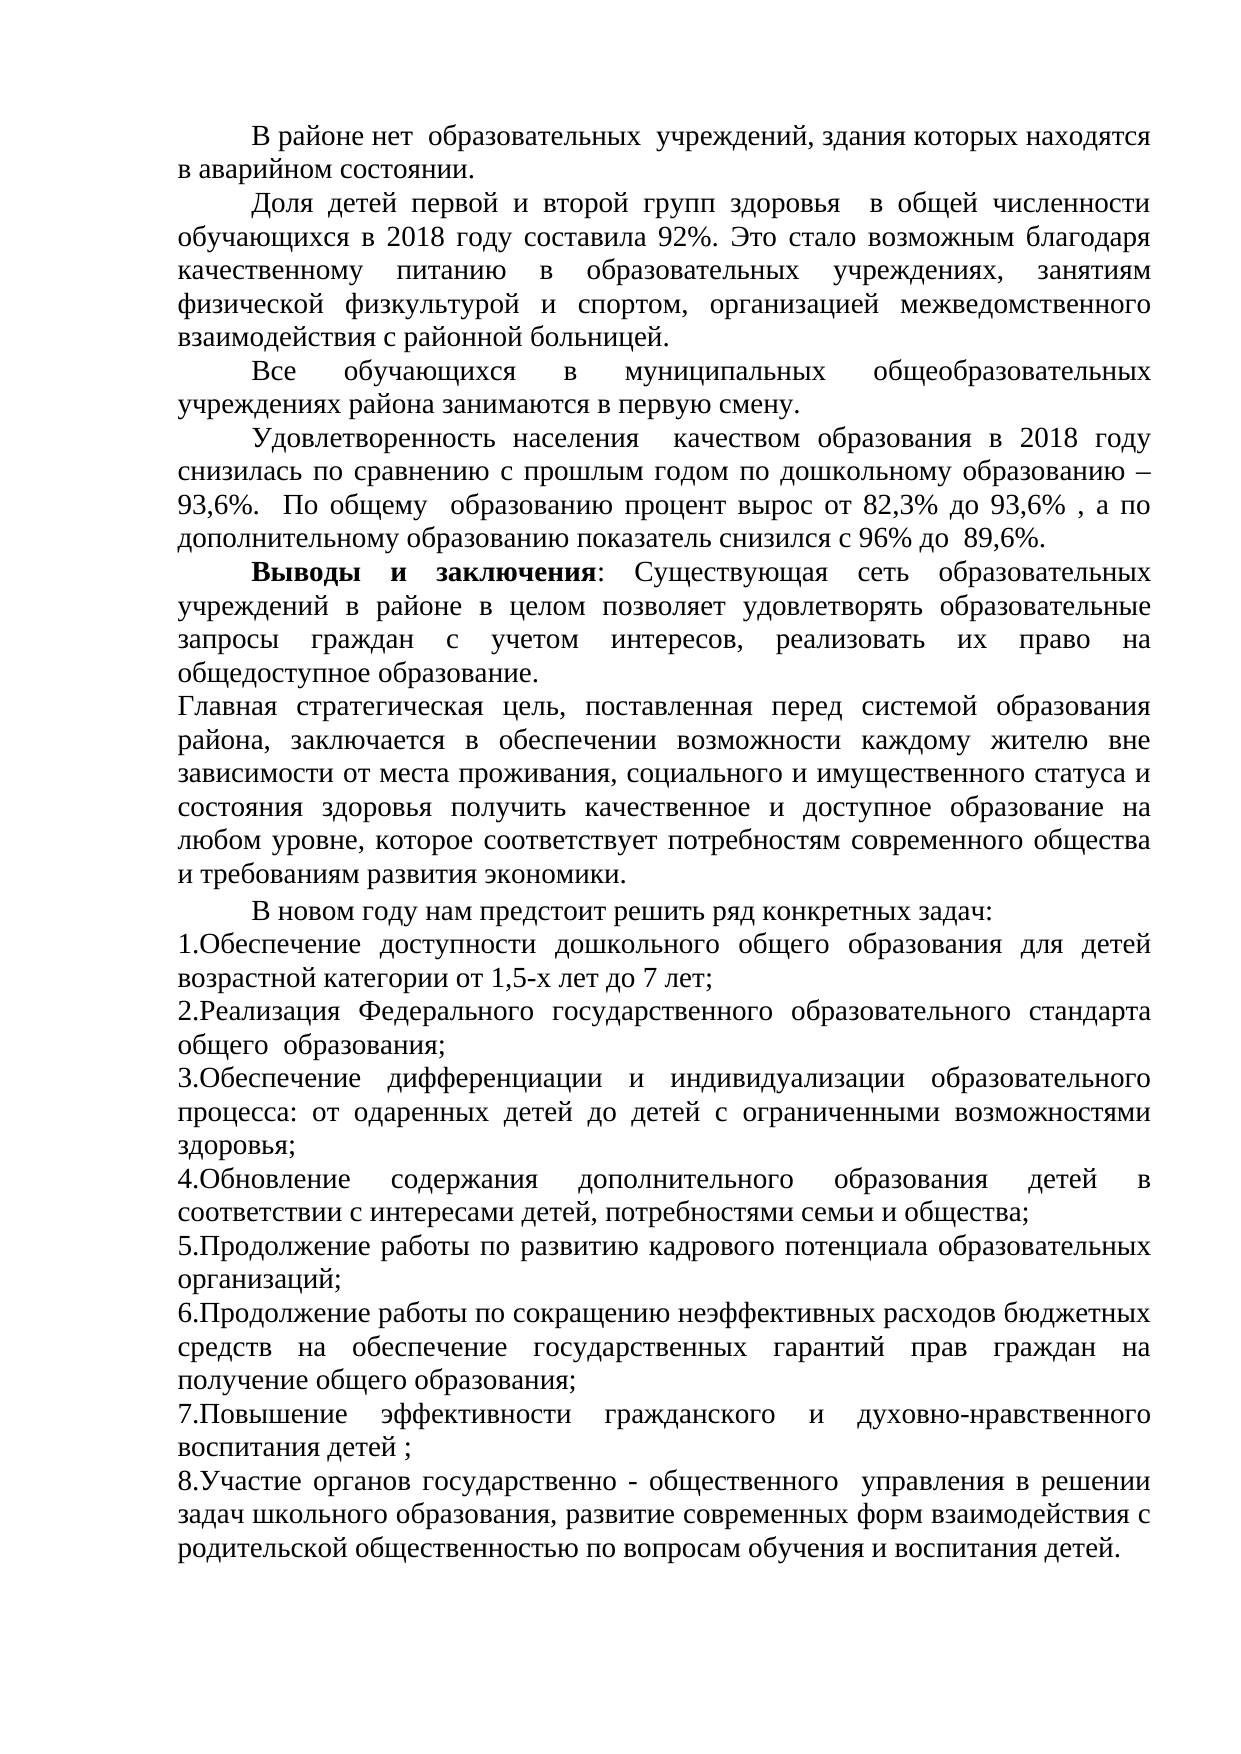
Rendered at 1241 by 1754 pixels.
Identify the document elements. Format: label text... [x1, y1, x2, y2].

text 8.Участие органов государственно - общественного управления в решении задач школьного образования, развитие современных форм взаимодействия с родительской общественностью по вопросам обучения и воспитания детей. [177, 1463, 1152, 1563]
text Главная стратегическая цель, поставленная перед системой образования района, заключается в обеспечении возможности каждому жителю вне зависимости от места проживания, социального и имущественного статуса и состояния здоровья получить качественное и доступное образование на любом уровне, которое соответствует потребностям современного общества и требованиям развития экономики. [177, 688, 1152, 889]
text 2.Реализация Федерального государственного образовательного стандарта общего образования; [177, 993, 1152, 1060]
text 1.Обеспечение доступности дошкольного общего образования для детей возрастной категории от 1,5-х лет до 7 лет; [177, 926, 1152, 993]
text Выводы и заключения: Существующая сеть образовательных учреждений в районе в целом позволяет удовлетворять образовательные запросы граждан с учетом интересов, реализовать их право на общедоступное образование. [177, 554, 1152, 688]
text 5.Продолжение работы по развитию кадрового потенциала образовательных организаций; [177, 1228, 1152, 1295]
text Все обучающихся в муниципальных общеобразовательных учреждениях района занимаются в первую смену. [177, 353, 1152, 420]
text 6.Продолжение работы по сокращению неэффективных расходов бюджетных средств на обеспечение государственных гарантий прав граждан на получение общего образования; [177, 1295, 1152, 1396]
text 4.Обновление содержания дополнительного образования детей в соответствии с интересами детей, потребностями семьи и общества; [177, 1161, 1152, 1228]
text 7.Повышение эффективности гражданского и духовно-нравственного воспитания детей ; [177, 1396, 1152, 1463]
text В новом году нам предстоит решить ряд конкретных задач: [177, 893, 1152, 926]
text В районе нет образовательных учреждений, здания которых находятся в аварийном состоянии. [177, 118, 1152, 185]
text Удовлетворенность населения качеством образования в 2018 году снизилась по сравнению с прошлым годом по дошкольному образованию – 93,6%. По общему образованию процент вырос от 82,3% до 93,6% , а по дополнительному образованию показатель снизился с 96% до 89,6%. [177, 420, 1152, 554]
text 3.Обеспечение дифференциации и индивидуализации образовательного процесса: от одаренных детей до детей с ограниченными возможностями здоровья; [177, 1060, 1152, 1161]
text Доля детей первой и второй групп здоровья в общей численности обучающихся в 2018 году составила 92%. Это стало возможным благодаря качественному питанию в образовательных учреждениях, занятиям физической физкультурой и спортом, организацией межведомственного взаимодействия с районной больницей. [177, 185, 1152, 353]
